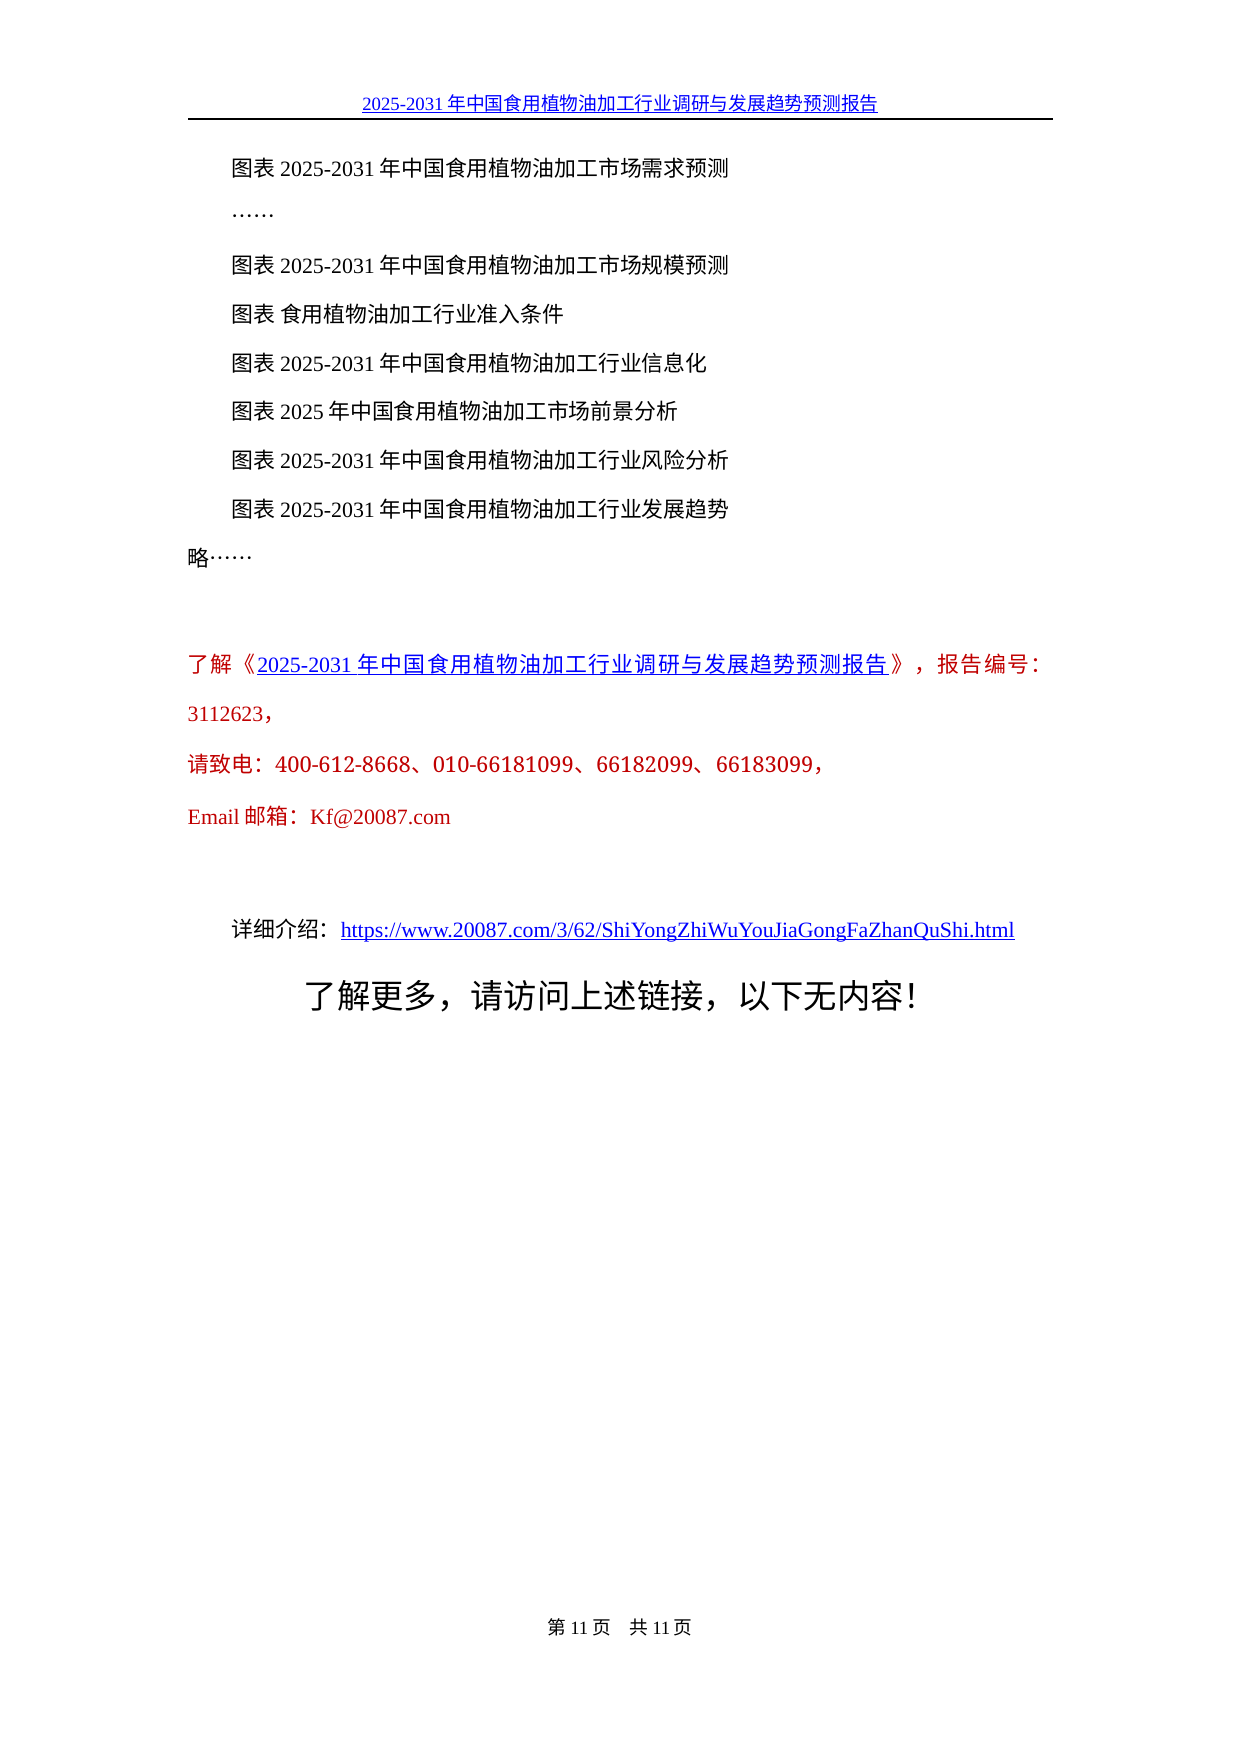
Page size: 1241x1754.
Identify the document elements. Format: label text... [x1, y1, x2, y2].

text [187, 150, 1053, 573]
title 了解更多，请访问上述链接，以下无内容！ [187, 961, 1053, 1026]
text Email邮箱：Kf@20087.com [187, 798, 1053, 831]
text 了解《2025-2031年中国食用植物油加工行业调研与发展趋势预测报告》，报告编号：3112623， [187, 647, 1053, 728]
text 详细介绍：https://www.20087.com/3/62/ShiYongZhiWuYouJiaGongFaZhanQuShi.html [187, 911, 1053, 944]
text 请致电：400-612-8668、010-66181099、66182099、66183099， [187, 747, 1053, 779]
